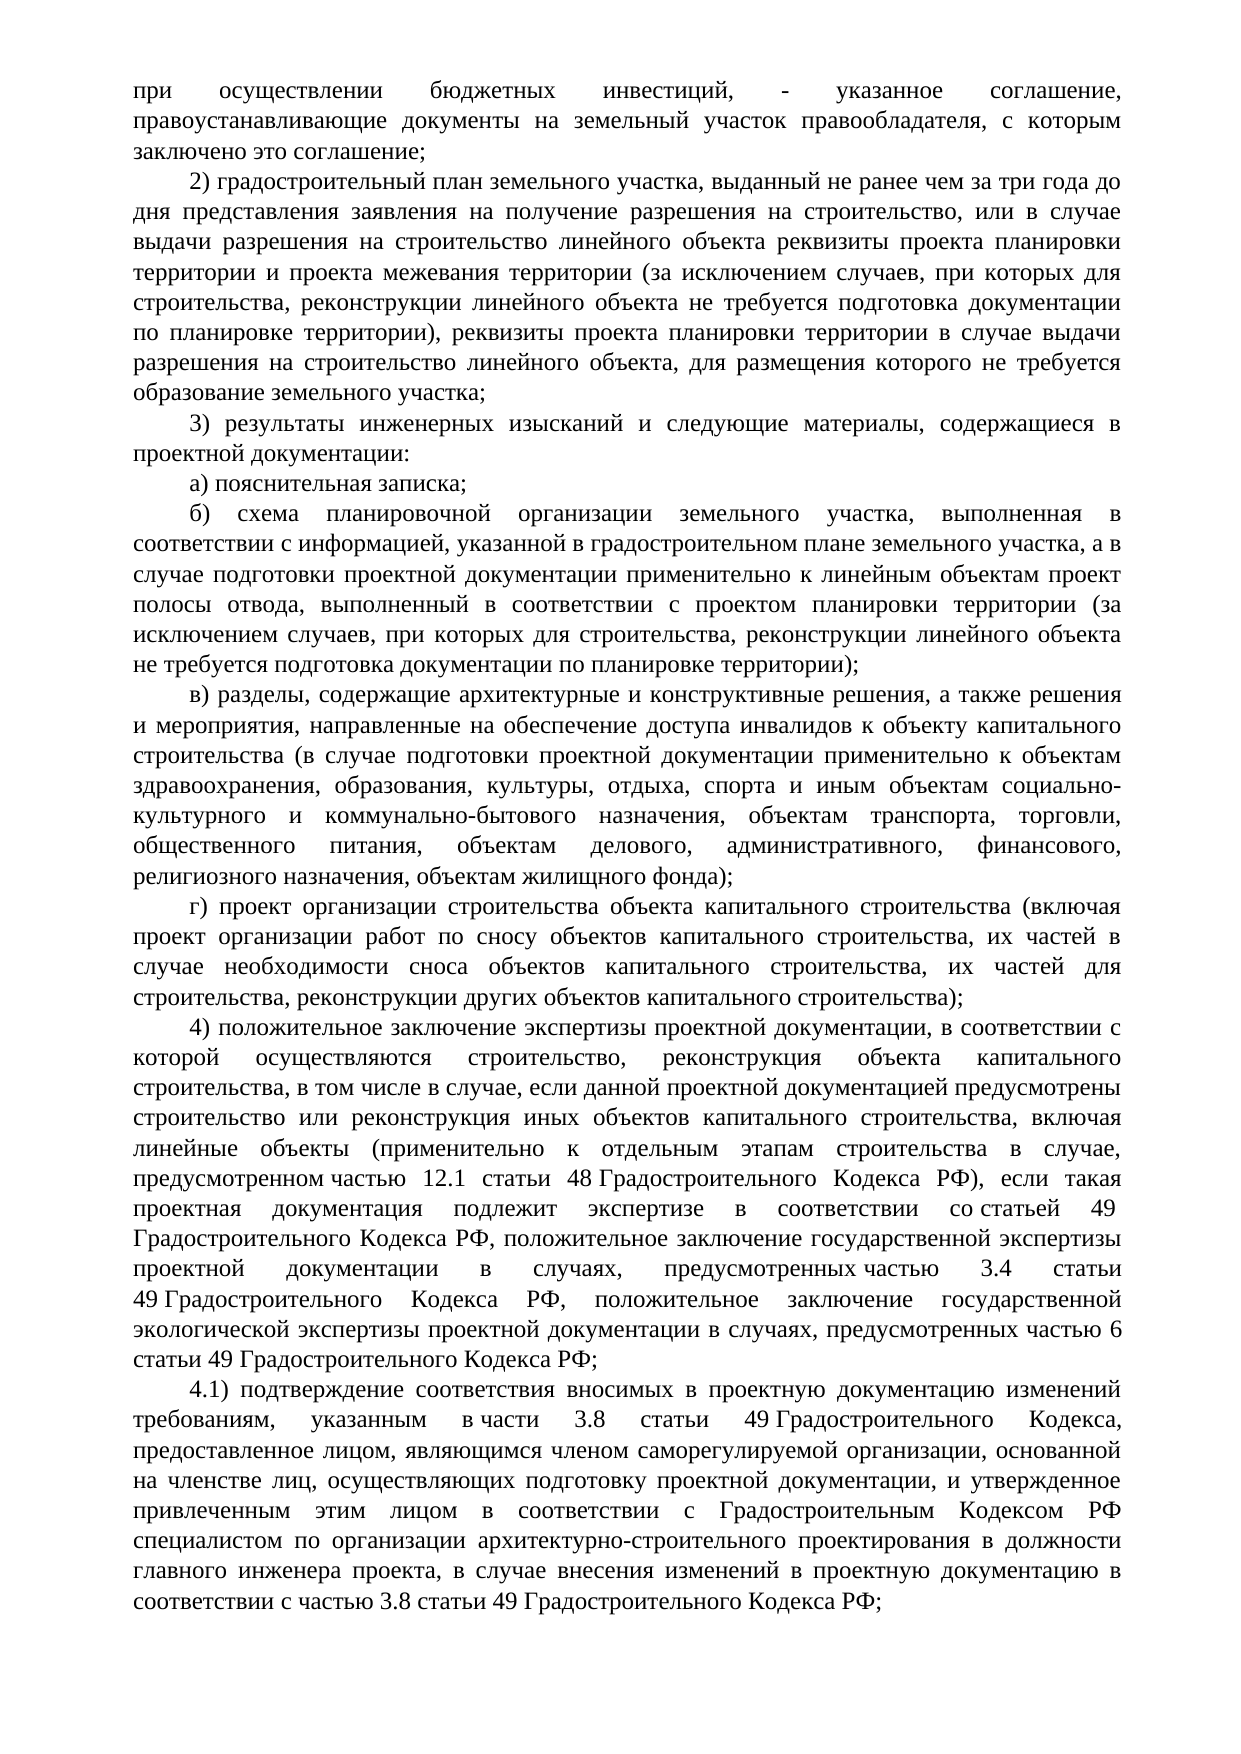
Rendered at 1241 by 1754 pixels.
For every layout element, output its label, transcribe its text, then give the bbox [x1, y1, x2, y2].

text б) схема планировочной организации земельного участка, выполненная в соответствии с информацией, указанной в градостроительном плане земельного участка, а в случае подготовки проектной документации применительно к линейным объектам проект полосы отвода, выполненный в соответствии с проектом планировки территории (за исключением случаев, при которых для строительства, реконструкции линейного объекта не требуется подготовка документации по планировке территории); [133, 497, 1122, 678]
text 3) результаты инженерных изысканий и следующие материалы, содержащиеся в проектной документации: [133, 406, 1122, 467]
text а) пояснительная записка; [133, 467, 1122, 497]
text г) проект организации строительства объекта капитального строительства (включая проект организации работ по сносу объектов капитального строительства, их частей в случае необходимости сноса объектов капитального строительства, их частей для строительства, реконструкции других объектов капитального строительства); [133, 889, 1122, 1010]
text 2) градостроительный план земельного участка, выданный не ранее чем за три года до дня представления заявления на получение разрешения на строительство, или в случае выдачи разрешения на строительство линейного объекта реквизиты проекта планировки территории и проекта межевания территории (за исключением случаев, при которых для строительства, реконструкции линейного объекта не требуется подготовка документации по планировке территории), реквизиты проекта планировки территории в случае выдачи разрешения на строительство линейного объекта, для размещения которого не требуется образование земельного участка; [133, 164, 1122, 406]
text 4.1) подтверждение соответствия вносимых в проектную документацию изменений требованиям, указанным в части 3.8 статьи 49 Градостроительного Кодекса, предоставленное лицом, являющимся членом саморегулируемой организации, основанной на членстве лиц, осуществляющих подготовку проектной документации, и утвержденное привлеченным этим лицом в соответствии с Градостроительным Кодексом РФ специалистом по организации архитектурно-строительного проектирования в должности главного инженера проекта, в случае внесения изменений в проектную документацию в соответствии с частью 3.8 статьи 49 Градостроительного Кодекса РФ; [133, 1373, 1122, 1614]
text в) разделы, содержащие архитектурные и конструктивные решения, а также решения и мероприятия, направленные на обеспечение доступа инвалидов к объекту капитального строительства (в случае подготовки проектной документации применительно к объектам здравоохранения, образования, культуры, отдыха, спорта и иным объектам социально-культурного и коммунально-бытового назначения, объектам транспорта, торговли, общественного питания, объектам делового, административного, финансового, религиозного назначения, объектам жилищного фонда); [133, 678, 1122, 889]
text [133, 74, 1122, 164]
text 4) положительное заключение экспертизы проектной документации, в соответствии с которой осуществляются строительство, реконструкция объекта капитального строительства, в том числе в случае, если данной проектной документацией предусмотрены строительство или реконструкция иных объектов капитального строительства, включая линейные объекты (применительно к отдельным этапам строительства в случае, предусмотренном частью 12.1 статьи 48 Градостроительного Кодекса РФ), если такая проектная документация подлежит экспертизе в соответствии со статьей 49 Градостроительного Кодекса РФ, положительное заключение государственной экспертизы проектной документации в случаях, предусмотренных частью 3.4 статьи 49 Градостроительного Кодекса РФ, положительное заключение государственной экологической экспертизы проектной документации в случаях, предусмотренных частью 6 статьи 49 Градостроительного Кодекса РФ; [133, 1010, 1122, 1373]
